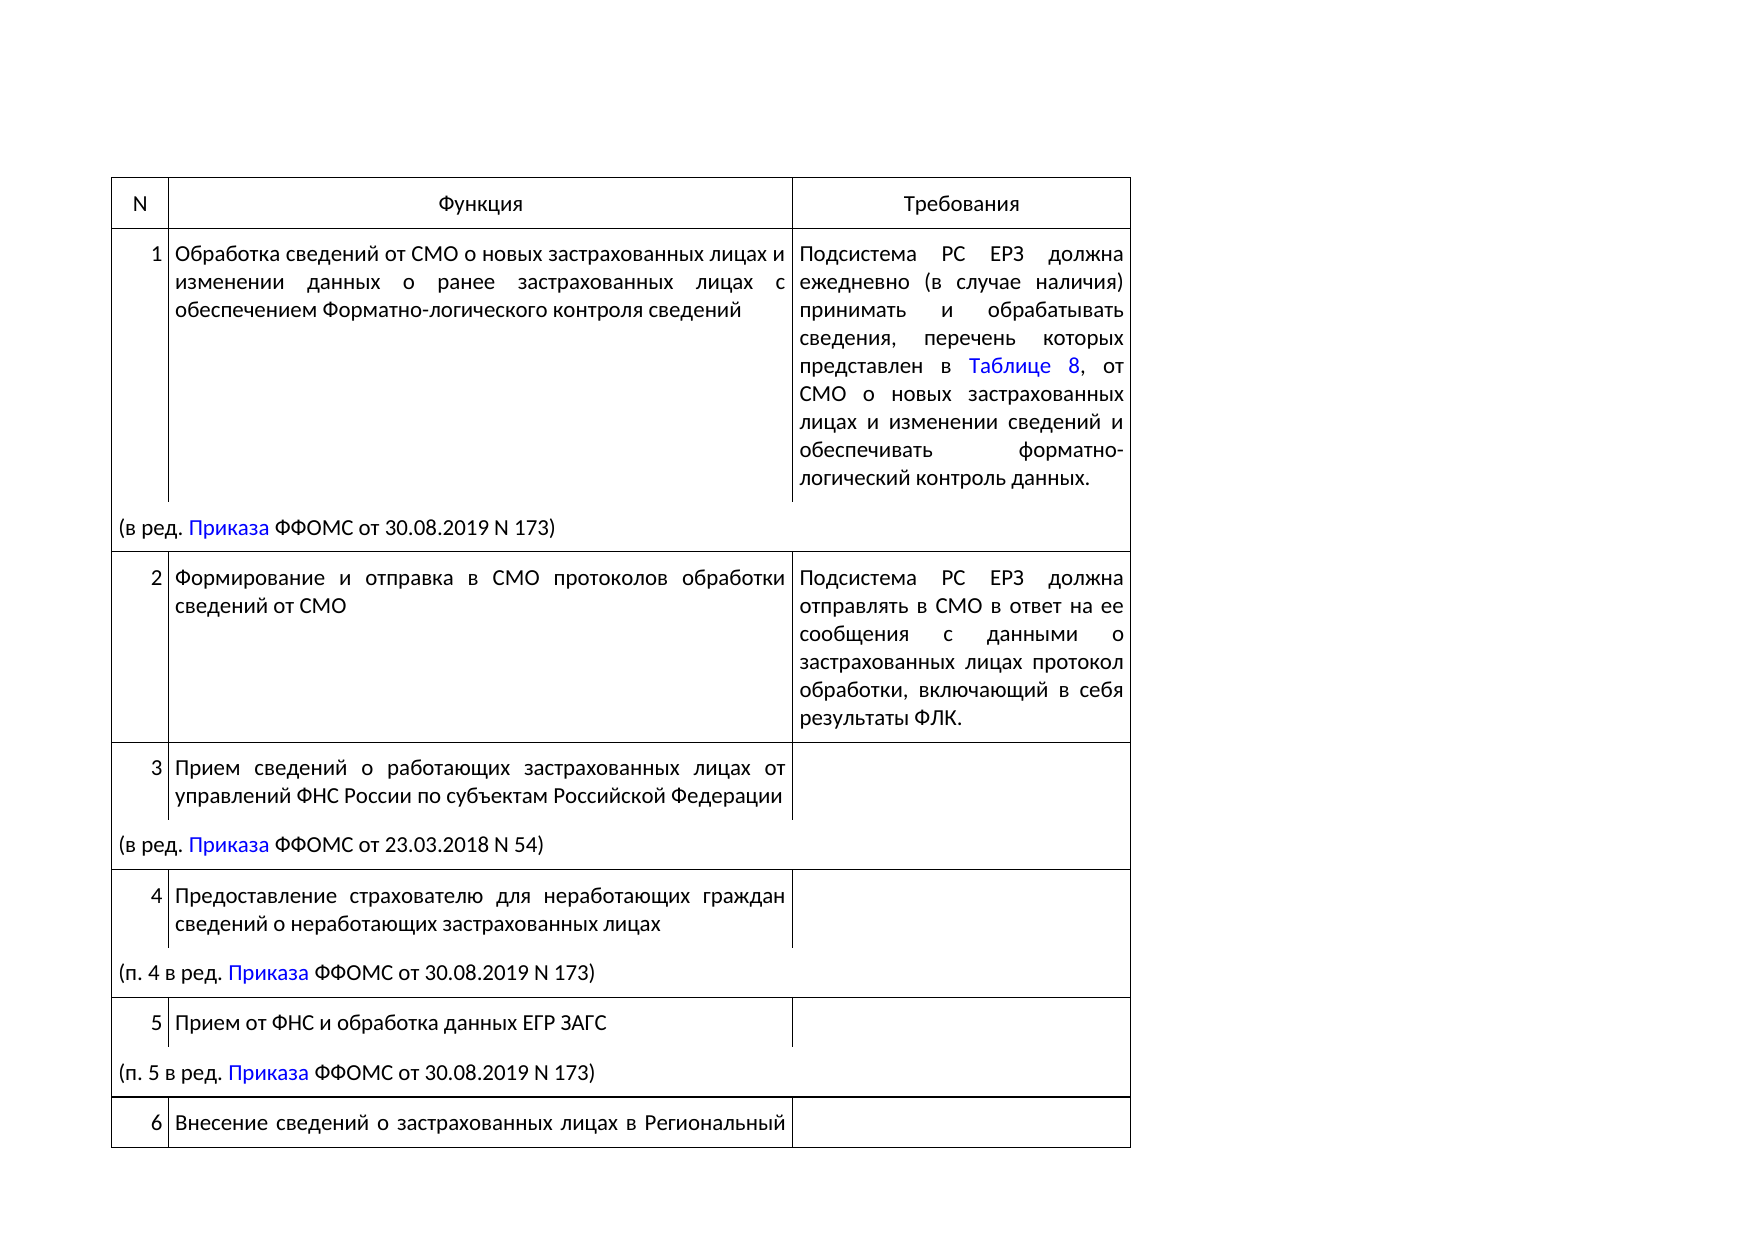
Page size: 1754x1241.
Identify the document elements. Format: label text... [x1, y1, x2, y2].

table_cell 4 [112, 870, 168, 948]
table_cell Обработка сведений от СМО о новых застрахованных лицах и изменении данных о ранее застрахованных лицах с обеспечением Форматно-логического контроля сведений [169, 229, 792, 502]
table_cell Формирование и отправка в СМО протоколов обработки сведений от СМО [169, 552, 792, 742]
table_cell 1 [112, 229, 168, 502]
table_cell Подсистема РС ЕРЗ должна ежедневно (в случае наличия) принимать и обрабатывать сведения, перечень которых представлен в Таблице 8, от СМО о новых застрахованных лицах и изменении сведений и обеспечивать форматно-логический контроль данных. [793, 229, 1130, 502]
table_cell 2 [112, 552, 168, 742]
table_cell 5 [112, 998, 168, 1047]
table_cell Прием сведений о работающих застрахованных лицах от управлений ФНС России по субъектам Российской Федерации [169, 743, 792, 820]
table_header N [112, 178, 168, 227]
table_cell 6 [112, 1098, 168, 1147]
table_cell (в ред. Приказа ФФОМС от 30.08.2019 N 173) [112, 502, 1130, 551]
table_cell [169, 1098, 792, 1147]
table_cell [793, 1098, 1130, 1147]
table_cell [793, 998, 1130, 1047]
table_cell Подсистема РС ЕРЗ должна отправлять в СМО в ответ на ее сообщения с данными о застрахованных лицах протокол обработки, включающий в себя результаты ФЛК. [793, 552, 1130, 742]
table_cell 3 [112, 743, 168, 820]
table_header Функция [169, 178, 792, 227]
table_cell (п. 5 в ред. Приказа ФФОМС от 30.08.2019 N 173) [112, 1047, 1130, 1096]
table_cell Предоставление страхователю для неработающих граждан сведений о неработающих застрахованных лицах [169, 870, 792, 948]
table_cell (в ред. Приказа ФФОМС от 23.03.2018 N 54) [112, 820, 1130, 869]
table_cell [793, 743, 1130, 820]
table_cell [793, 870, 1130, 948]
table_header Требования [793, 178, 1130, 227]
table_cell Прием от ФНС и обработка данных ЕГР ЗАГС [169, 998, 792, 1047]
table_cell (п. 4 в ред. Приказа ФФОМС от 30.08.2019 N 173) [112, 948, 1130, 997]
